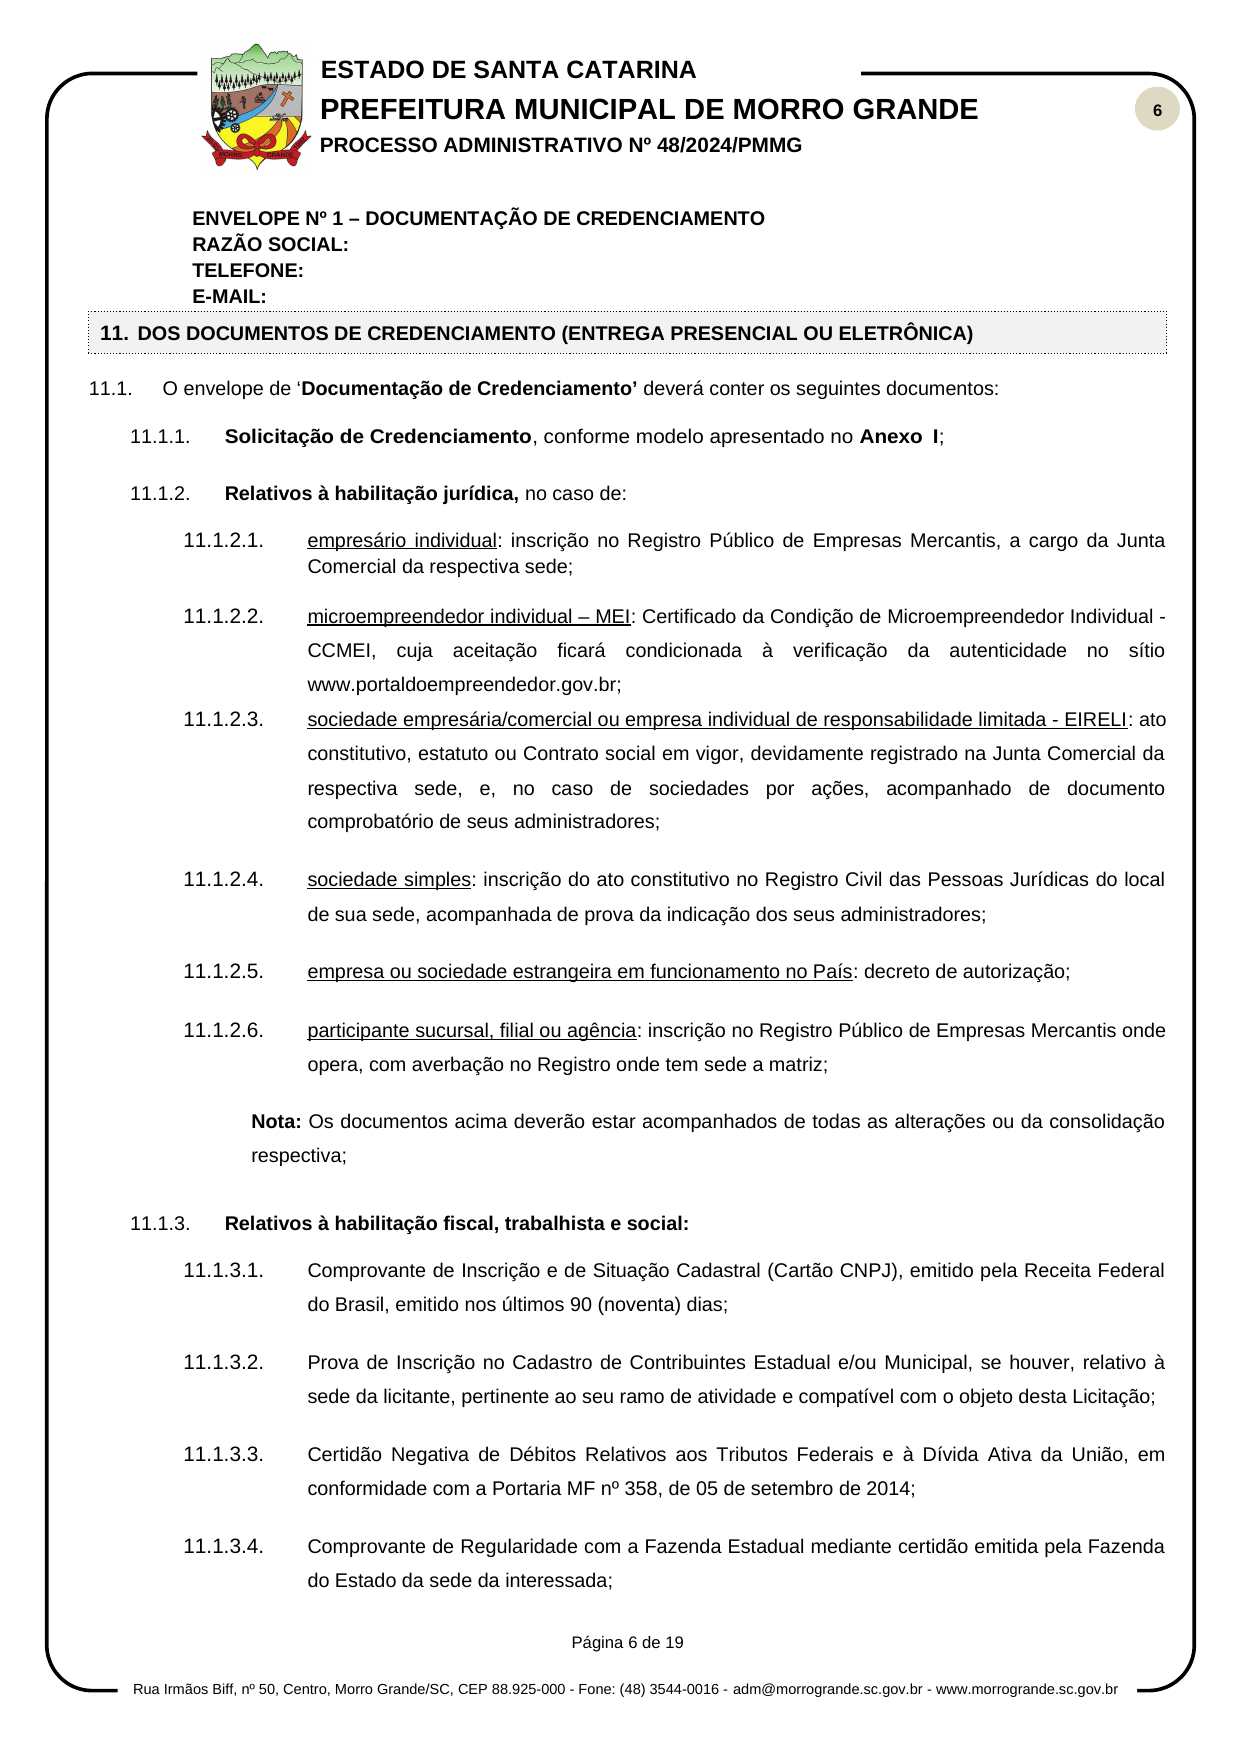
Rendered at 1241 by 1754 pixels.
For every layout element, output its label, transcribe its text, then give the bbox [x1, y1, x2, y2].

list sociedade simples: inscrição do ato constitutivo no Registro Civil das Pessoas Jurídicas do local de sua sede, acompanhada de prova da indicação dos seus administradores; [183, 867, 1166, 925]
list Relativos à habilitação jurídica, no caso de: [130, 482, 1166, 505]
picture [197, 41, 315, 174]
text E-MAIL: [192, 285, 1166, 308]
list Solicitação de Credenciamento, conforme modelo apresentado no Anexo I; [130, 425, 1166, 448]
table_header DOS DOCUMENTOS DE CREDENCIAMENTO (ENTREGA PRESENCIAL OU ELETRÔNICA) [89, 311, 1167, 353]
list microempreendedor individual – MEI: Certificado da Condição de Microempreendedor Individual - CCMEI, cuja aceitação ficará condicionada à verificação da autenticidade no sítio www.portaldoempreendedor.gov.br; [183, 603, 1166, 696]
list Certidão Negativa de Débitos Relativos aos Tributos Federais e à Dívida Ativa da União, em conformidade com a Portaria MF nº 358, de 05 de setembro de 2014; [183, 1442, 1166, 1500]
list Comprovante de Regularidade com a Fazenda Estadual mediante certidão emitida pela Fazenda do Estado da sede da interessada; [183, 1534, 1166, 1592]
list participante sucursal, filial ou agência: inscrição no Registro Público de Empresas Mercantis onde opera, com averbação no Registro onde tem sede a matriz; [183, 1018, 1166, 1076]
text Nota: Os documentos acima deverão estar acompanhados de todas as alterações ou da consolidação respectiva; [251, 1110, 1166, 1167]
list Comprovante de Inscrição e de Situação Cadastral (Cartão CNPJ), emitido pela Receita Federal do Brasil, emitido nos últimos 90 (noventa) dias; [183, 1258, 1166, 1316]
list Relativos à habilitação fiscal, trabalhista e social: [130, 1212, 1166, 1235]
text TELEFONE: [192, 259, 1166, 282]
text RAZÃO SOCIAL: [192, 233, 1166, 256]
list sociedade empresária/comercial ou empresa individual de responsabilidade limitada - EIRELI: ato constitutivo, estatuto ou Contrato social em vigor, devidamente registrado na Junta Comercial da respectiva sede, e, no caso de sociedades por ações, acompanhado de documento comprobatório de seus administradores; [183, 707, 1166, 833]
list empresa ou sociedade estrangeira em funcionamento no País: decreto de autorização; [183, 959, 1166, 983]
list O envelope de ‘Documentação de Credenciamento’ deverá conter os seguintes documentos: [89, 376, 1166, 399]
text ENVELOPE Nº 1 – DOCUMENTAÇÃO DE CREDENCIAMENTO [192, 207, 1166, 229]
list empresário individual: inscrição no Registro Público de Empresas Mercantis, a cargo da Junta Comercial da respectiva sede; [183, 527, 1166, 577]
list Prova de Inscrição no Cadastro de Contribuintes Estadual e/ou Municipal, se houver, relativo à sede da licitante, pertinente ao seu ramo de atividade e compatível com o objeto desta Licitação; [183, 1350, 1166, 1408]
